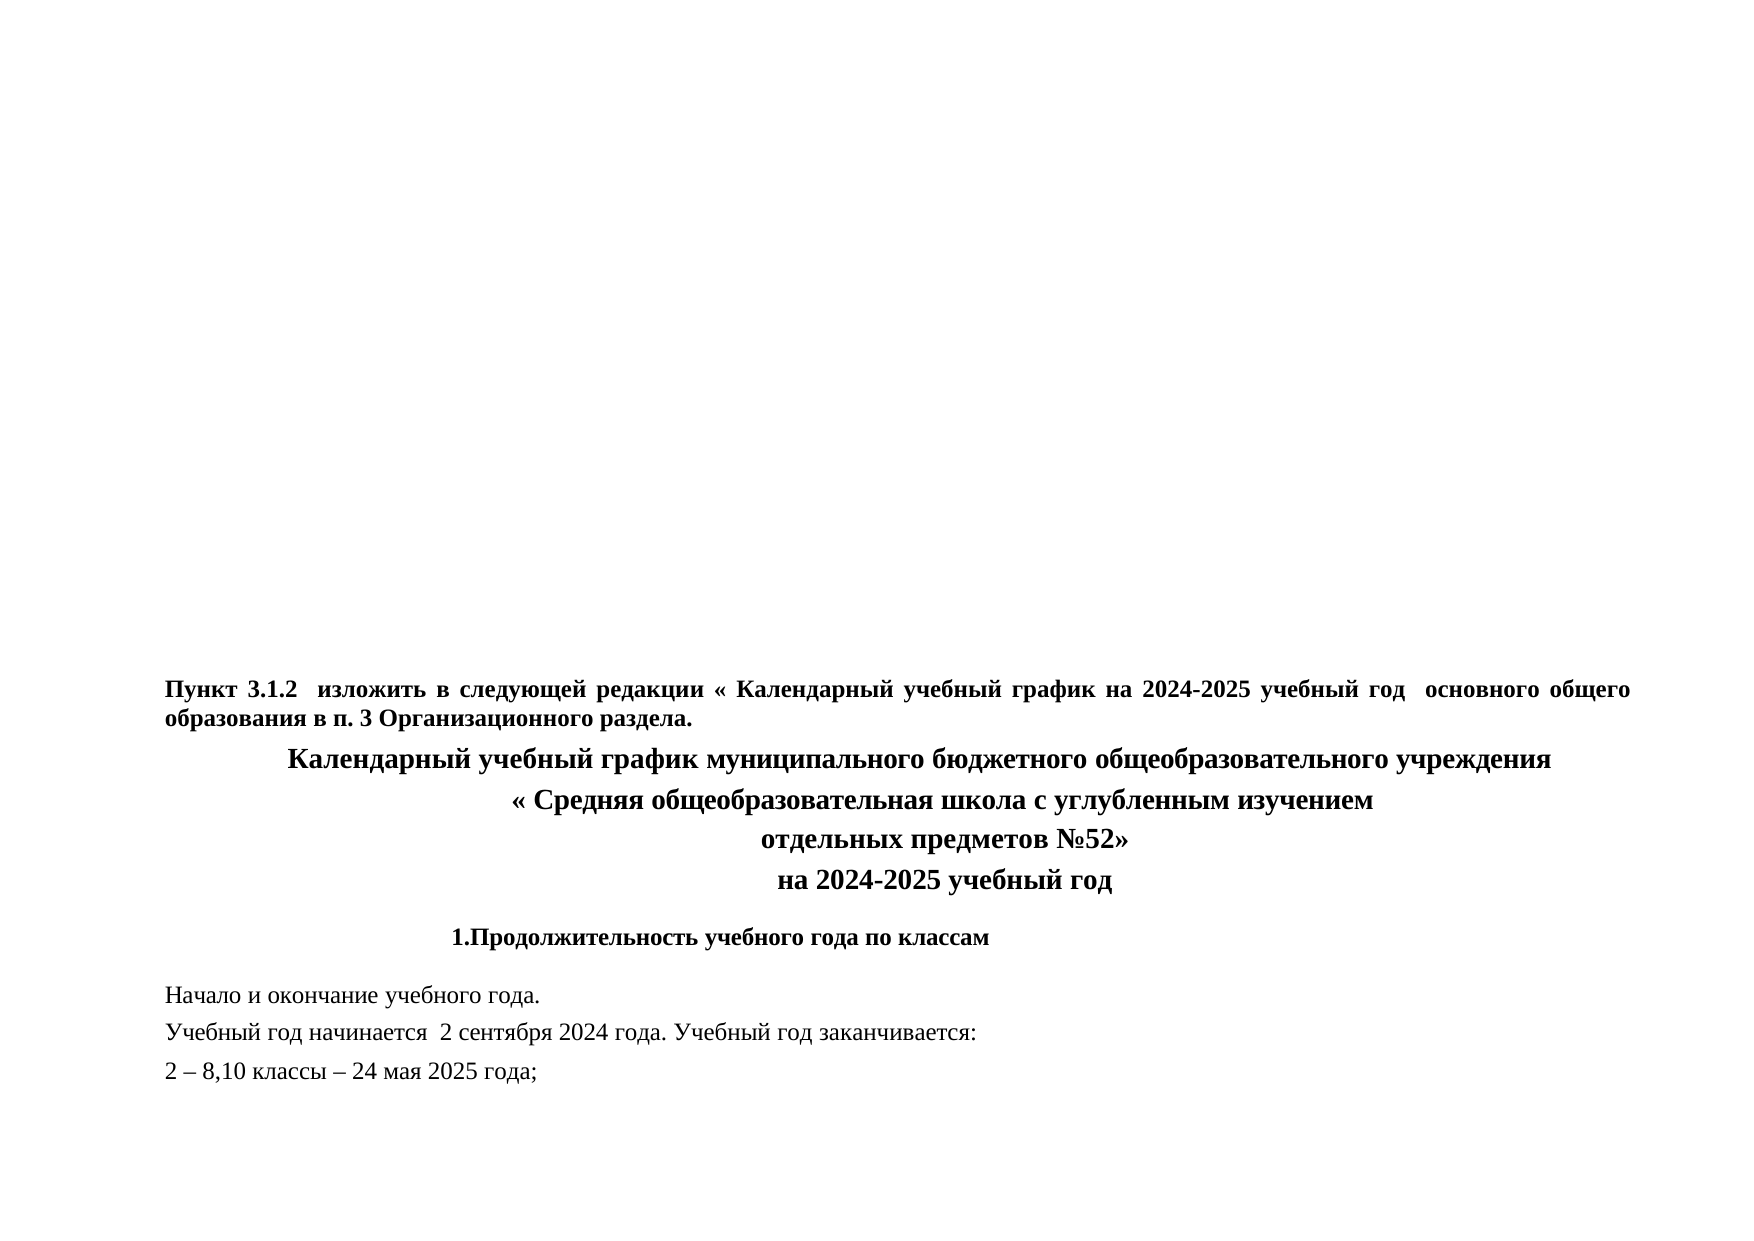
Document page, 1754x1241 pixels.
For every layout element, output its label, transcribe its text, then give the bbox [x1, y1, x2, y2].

text « Средняя общеобразовательная школа с углубленным изучением [164, 782, 1725, 816]
text Календарный учебный график муниципального бюджетного общеобразовательного учреждения [164, 741, 1674, 774]
text 2 – 8,10 классы – 24 мая 2025 года; [164, 1052, 1725, 1086]
text Пункт 3.1.2 изложить в следующей редакции « Календарный учебный график на 2024-2025 учебный год основного общего образования в п. 3 Организационного раздела. [164, 674, 1632, 732]
text Начало и окончание учебного года. [164, 980, 1725, 1009]
text на 2024-2025 учебный год [164, 862, 1725, 896]
text 1.Продолжительность учебного года по классам [164, 922, 1725, 951]
text Учебный год начинается 2 сентября 2024 года. Учебный год заканчивается: [164, 1017, 1366, 1045]
text отдельных предметов №52» [164, 821, 1725, 855]
